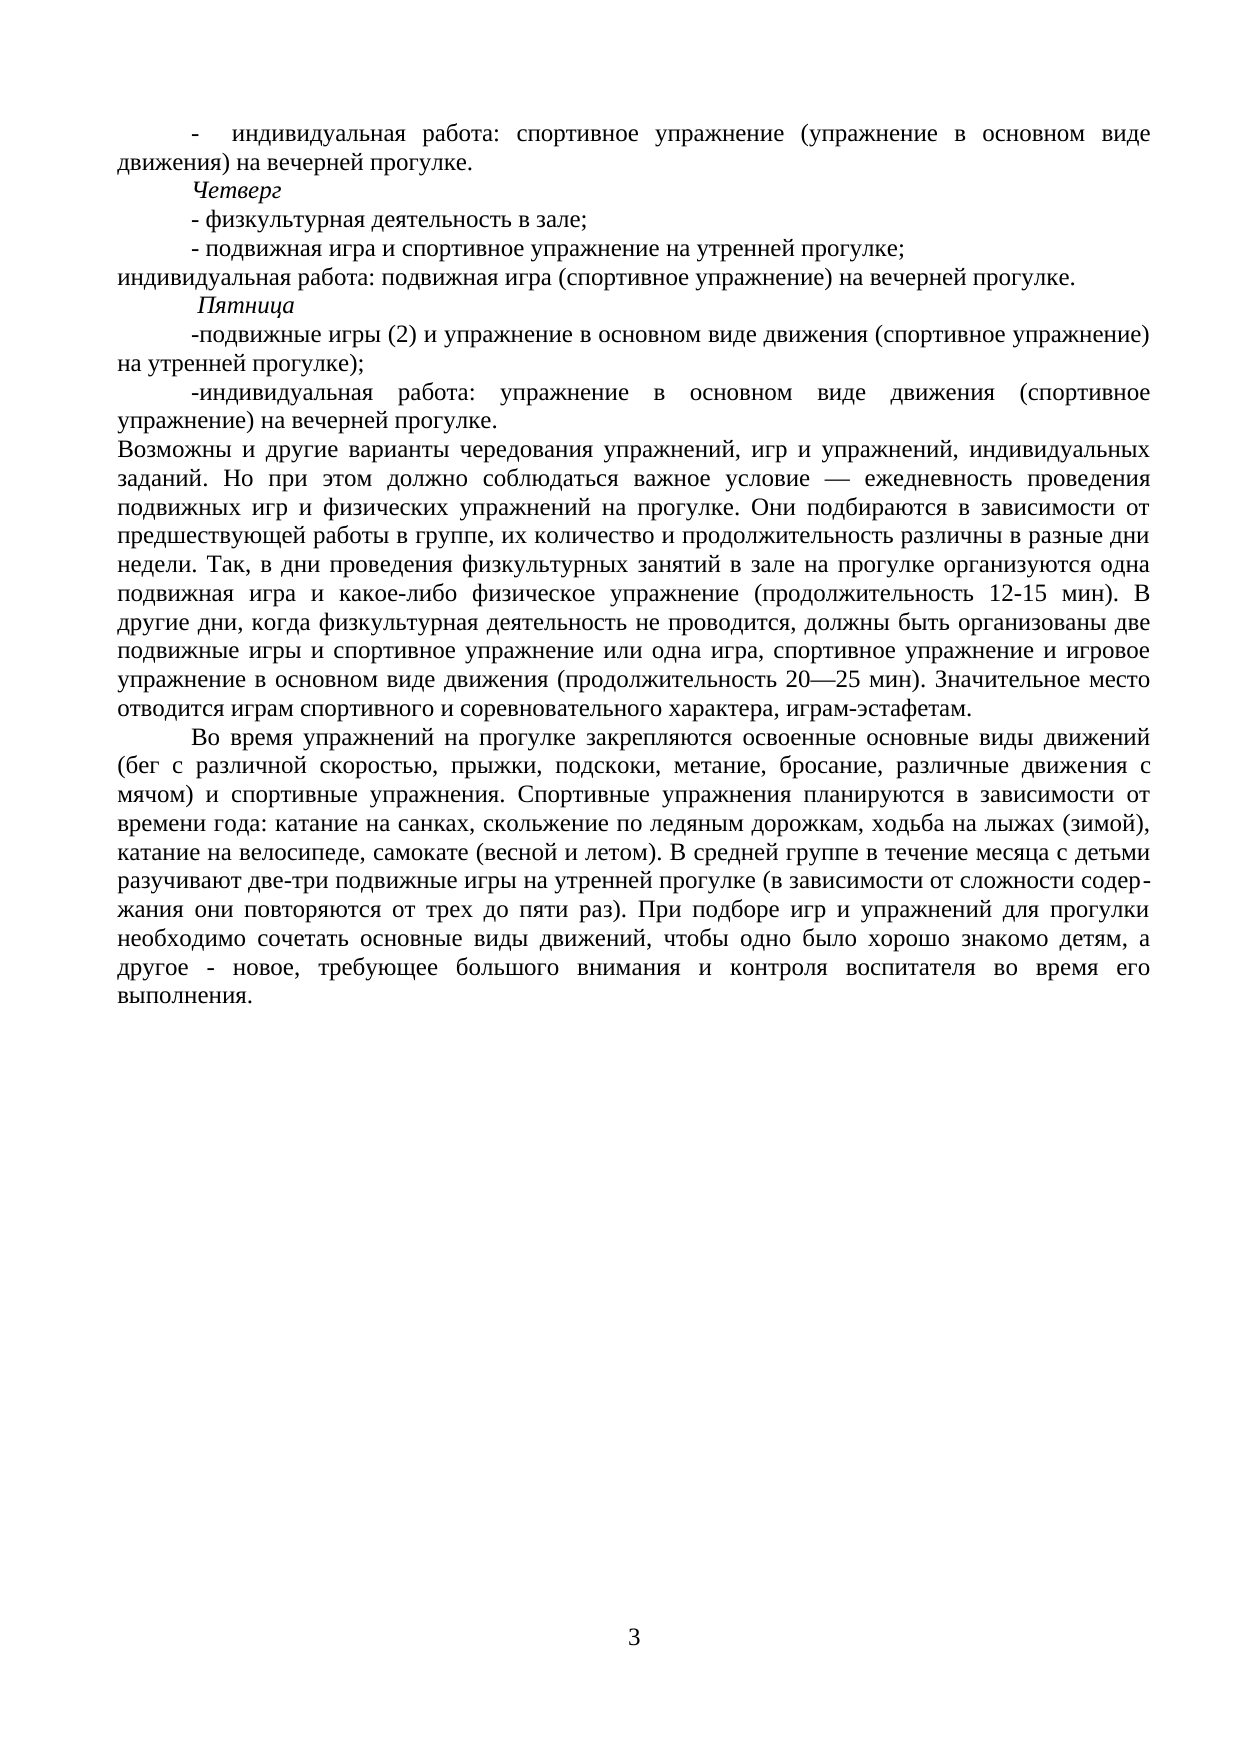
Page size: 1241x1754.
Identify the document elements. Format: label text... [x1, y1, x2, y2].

text - подвижная игра и спортивное упражнение на утренней прогулке; [117, 233, 1151, 262]
text Во время упражнений на прогулке закрепляются освоенные основные виды движений (бег с различной скоростью, прыжки, подскоки, метание, бросание, различные движения с мячом) и спортивные упражнения. Спортивные упражнения планируются в зависимости от времени года: катание на санках, скольжение по ледяным дорожкам, ходьба на лыжах (зимой), катание на велосипеде, самокате (весной и летом). В средней группе в течение месяца с детьми разучивают две-три подвижные игры на утренней прогулке (в зависимости от сложности содержания они повторяются от трех до пяти раз). При подборе игр и упражнений для прогулки необходимо сочетать основные виды движений, чтобы одно было хорошо знакомо детям, а другое - новое, требующее большого внимания и контроля воспитателя во время его выполнения. [117, 722, 1151, 1009]
text Возможны и другие варианты чередования упражнений, игр и упражнений, индивидуальных заданий. Но при этом должно соблюдаться важное условие — ежедневность проведения подвижных игр и физических упражнений на прогулке. Они подбираются в зависимости от предшествующей работы в группе, их количество и продолжительность различны в разные дни недели. Так, в дни проведения физкультурных занятий в зале на прогулке организуются одна подвижная игра и какое-либо физическое упражнение (продолжительность 12-15 мин). В другие дни, когда физкультурная деятельность не проводится, должны быть организованы две подвижные игры и спортивное упражнение или одна игра, спортивное упражнение и игровое упражнение в основном виде движения (продолжительность 20—25 мин). Значительное место отводится играм спортивного и соревновательного характера, играм-эстафетам. [117, 434, 1151, 722]
text - физкультурная деятельность в зале; [117, 204, 1151, 233]
text -индивидуальная работа: упражнение в основном виде движения (спортивное упражнение) на вечерней прогулке. [117, 377, 1151, 434]
text -подвижные игры (2) и упражнение в основном виде движения (спортивное упражнение) на утренней прогулке); [117, 319, 1151, 377]
text индивидуальная работа: подвижная игра (спортивное упражнение) на вечерней прогулке. [117, 262, 1151, 291]
text Четверг [117, 176, 1151, 204]
text - индивидуальная работа: спортивное упражнение (упражнение в основном виде движения) на вечерней прогулке. [117, 118, 1151, 176]
text Пятница [117, 291, 1151, 319]
